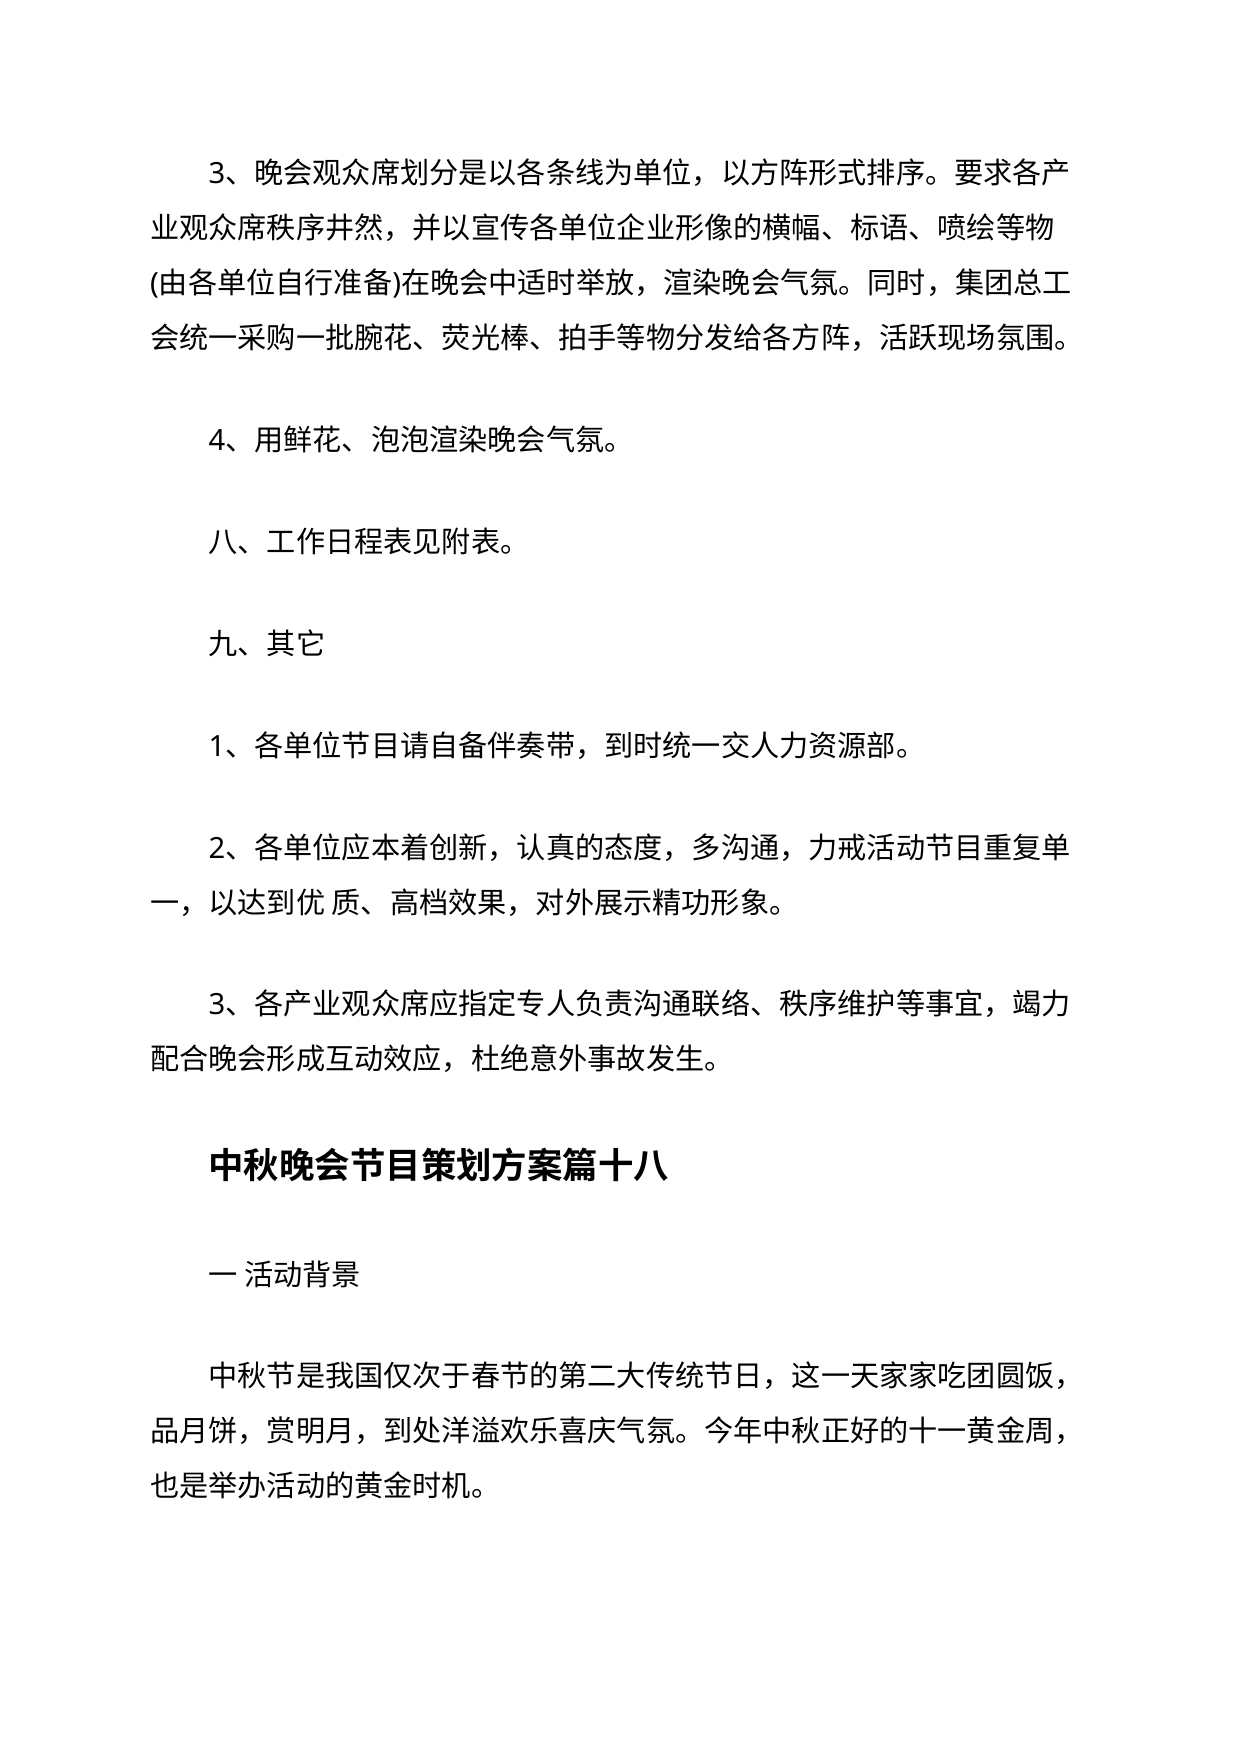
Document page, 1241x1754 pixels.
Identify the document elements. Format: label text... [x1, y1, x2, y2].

text 3、各产业观众席应指定专人负责沟通联络、秩序维护等事宜，竭力配合晚会形成互动效应，杜绝意外事故发生。 [150, 981, 1090, 1078]
text 2、各单位应本着创新，认真的态度，多沟通，力戒活动节目重复单一，以达到优 质、高档效果，对外展示精功形象。 [150, 824, 1090, 921]
text 中秋节是我国仅次于春节的第二大传统节日，这一天家家吃团圆饭，品月饼，赏明月，到处洋溢欢乐喜庆气氛。今年中秋正好的十一黄金周，也是举办活动的黄金时机。 [150, 1353, 1090, 1505]
text 3、晚会观众席划分是以各条线为单位，以方阵形式排序。要求各产业观众席秩序井然，并以宣传各单位企业形像的横幅、标语、喷绘等物(由各单位自行准备)在晚会中适时举放，渲染晚会气氛。同时，集团总工会统一采购一批腕花、荧光棒、拍手等物分发给各方阵，活跃现场氛围。 [150, 150, 1090, 357]
text 中秋晚会节目策划方案篇十八 [150, 1138, 1090, 1189]
text 1、各单位节目请自备伴奏带，到时统一交人力资源部。 [150, 722, 1090, 764]
text 八、工作日程表见附表。 [150, 519, 1090, 561]
text 一 活动背景 [150, 1251, 1090, 1293]
text 4、用鲜花、泡泡渲染晚会气氛。 [150, 417, 1090, 459]
text 九、其它 [150, 620, 1090, 663]
